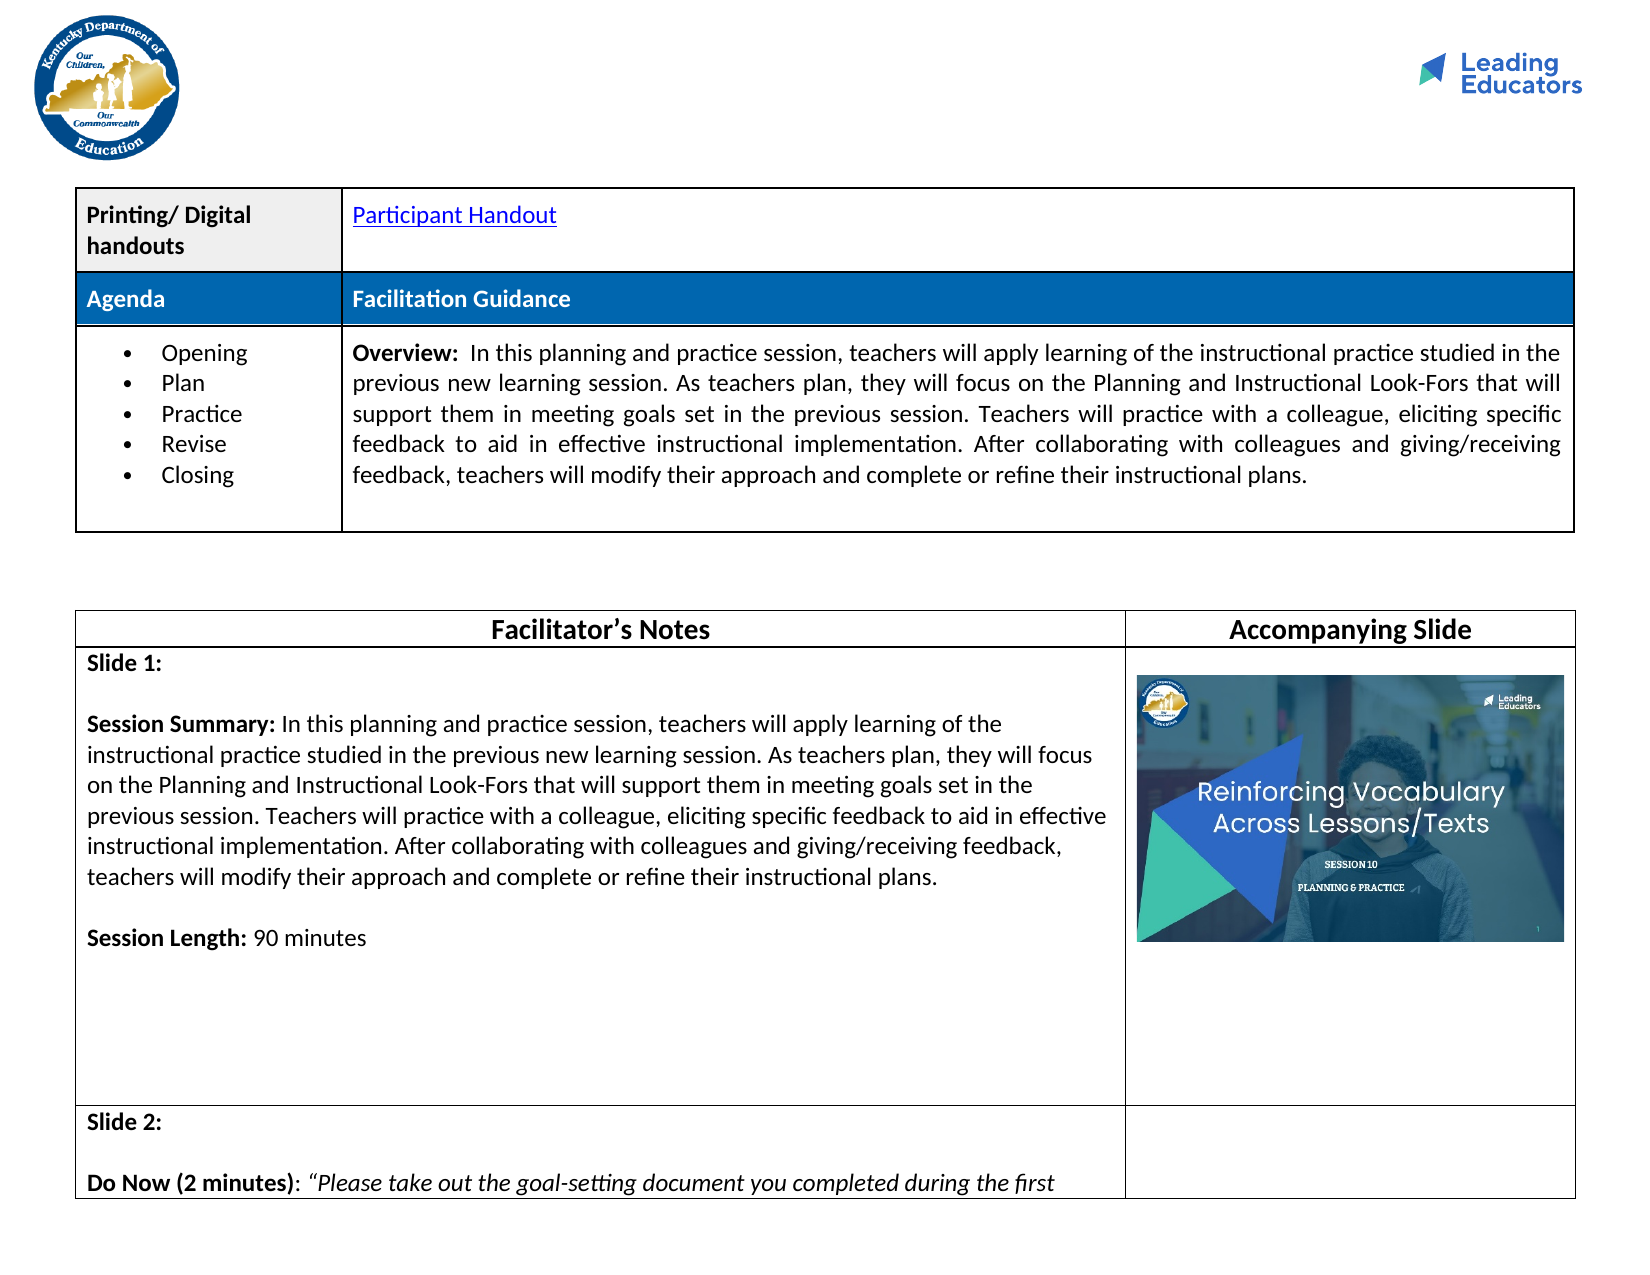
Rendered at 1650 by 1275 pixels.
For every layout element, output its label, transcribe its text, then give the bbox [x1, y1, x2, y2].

table_cell Facilitation Guidance [343, 273, 1573, 324]
table_cell Overview: In this planning and practice session, teachers will apply learning of the instructional practice studied in the previous new learning session. As teachers plan, they will focus on the Planning and Instructional Look-Fors that will support them in meeting goals set in the previous session. Teachers will practice with a colleague, eliciting specific feedback to aid in effective instructional implementation. After collaborating with colleagues and giving/receiving feedback, teachers will modify their approach and complete or refine their instructional plans. [343, 327, 1573, 531]
table_cell [1126, 648, 1575, 1105]
picture [31, 12, 182, 163]
table_cell Agenda [77, 273, 341, 324]
table_header Accompanying Slide [1126, 611, 1575, 646]
table_cell [1126, 1106, 1575, 1198]
table_cell Opening Plan Practice Revise Closing [77, 327, 341, 531]
picture [1136, 675, 1565, 942]
picture [1392, 26, 1609, 120]
table_cell Slide 1: Session Summary: In this planning and practice session, teachers will apply learning of the instructional practice studied in the previous new learning session. As teachers plan, they will focus on the Planning and Instructional Look-Fors that will support them in meeting goals set in the previous session. Teachers will practice with a colleague, eliciting specific feedback to aid in effective instructional implementation. After collaborating with colleagues and giving/receiving feedback, teachers will modify their approach and complete or refine their instructional plans. Session Length: 90 minutes [76, 648, 1125, 1105]
table_cell Participant Handout [343, 189, 1573, 271]
table_header Facilitator’s Notes [76, 611, 1125, 646]
table_cell Printing/ Digital handouts [77, 189, 341, 271]
